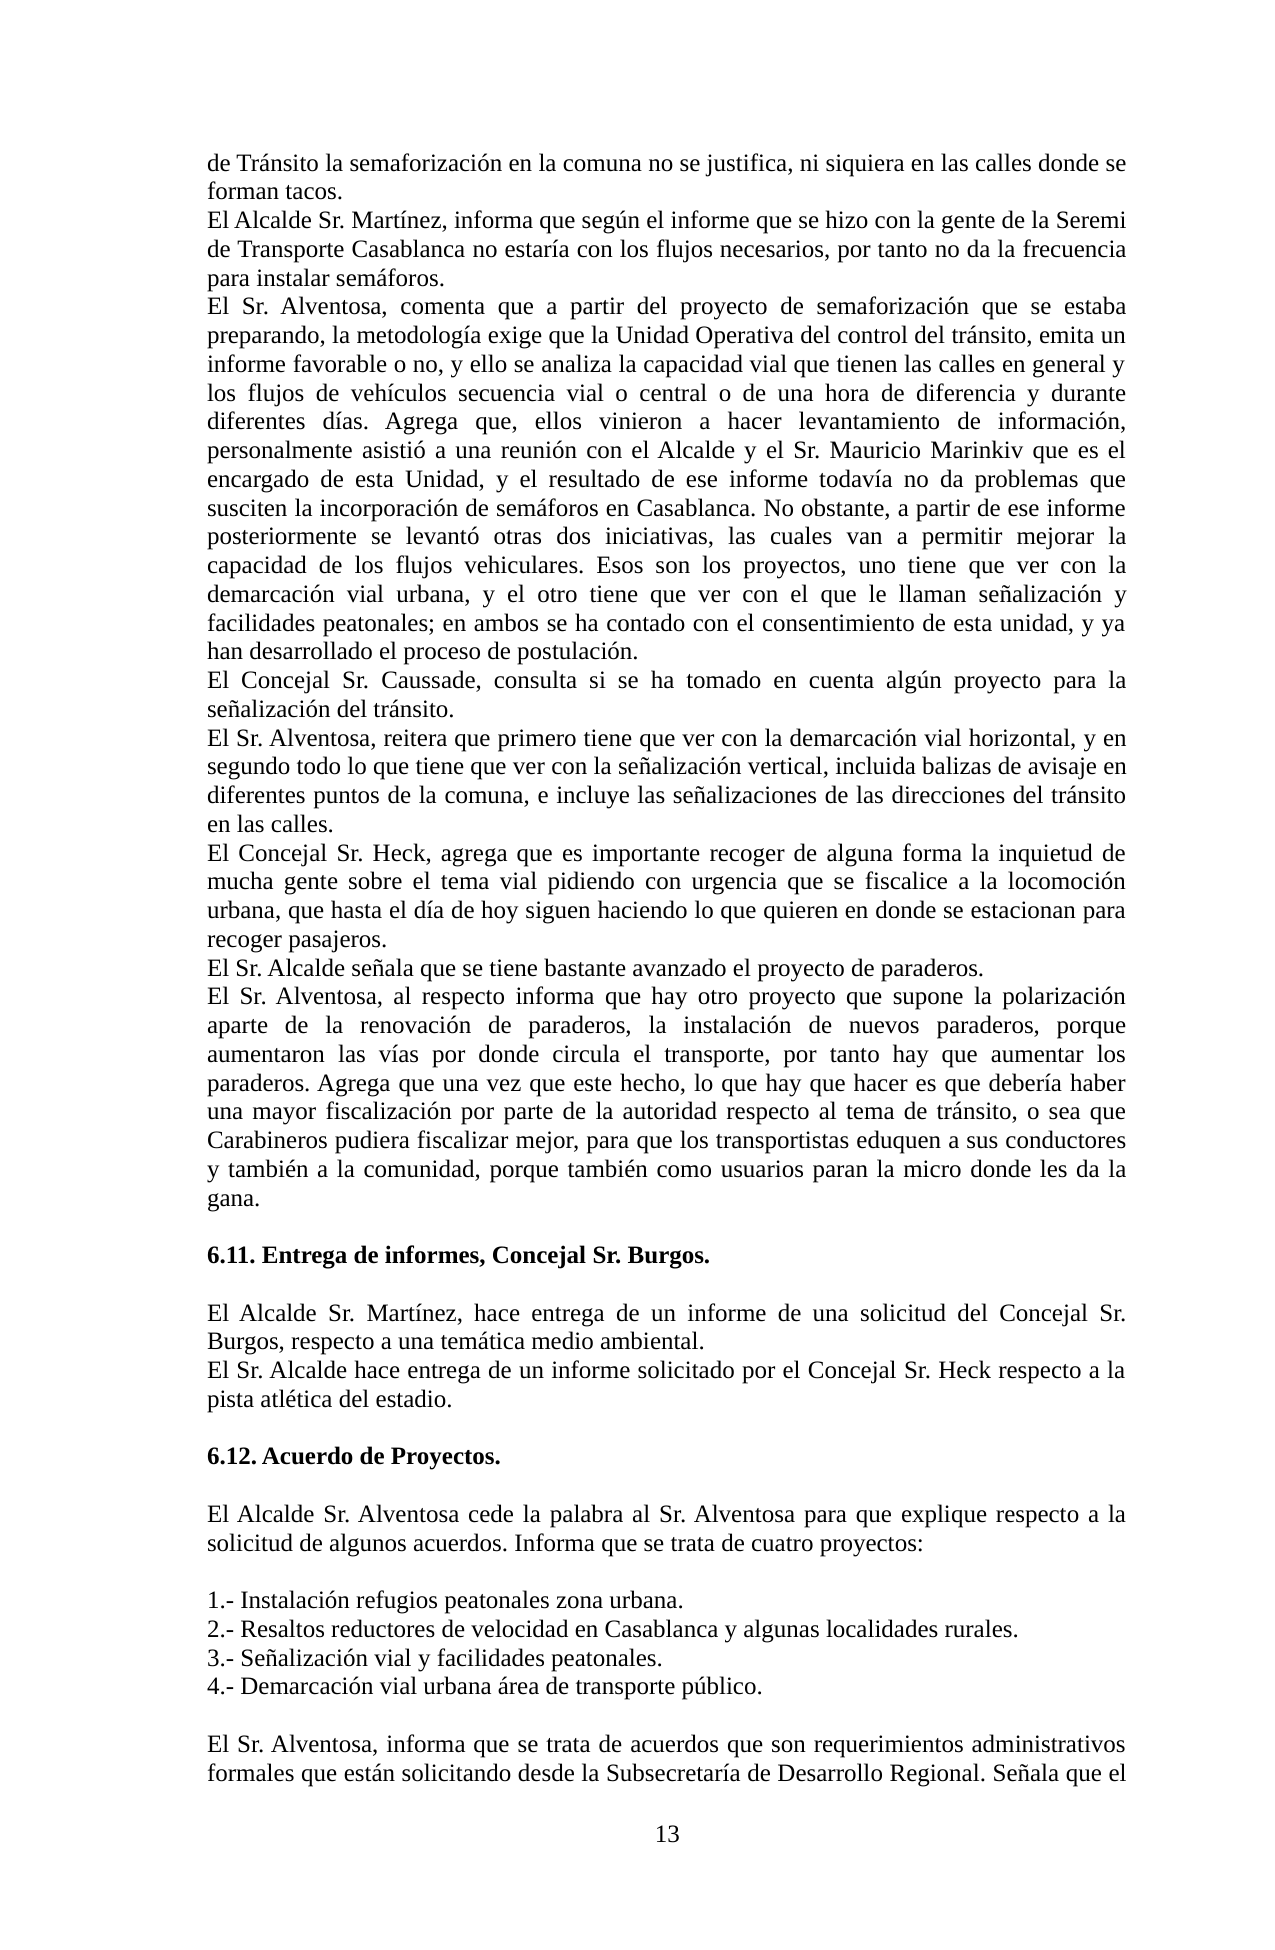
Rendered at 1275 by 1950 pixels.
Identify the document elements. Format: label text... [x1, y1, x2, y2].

text El Sr. Alcalde señala que se tiene bastante avanzado el proyecto de paraderos. [207, 953, 1127, 981]
text 2.- Resaltos reductores de velocidad en Casablanca y algunas localidades rurales. [207, 1614, 1127, 1643]
text El Concejal Sr. Heck, agrega que es importante recoger de alguna forma la inquietud de mucha gente sobre el tema vial pidiendo con urgencia que se fiscalice a la locomoción urbana, que hasta el día de hoy siguen haciendo lo que quieren en donde se estacionan para recoger pasajeros. [207, 838, 1127, 953]
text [207, 1729, 1127, 1786]
text El Sr. Alventosa, al respecto informa que hay otro proyecto que supone la polarización aparte de la renovación de paraderos, la instalación de nuevos paraderos, porque aumentaron las vías por donde circula el transporte, por tanto hay que aumentar los paraderos. Agrega que una vez que este hecho, lo que hay que hacer es que debería haber una mayor fiscalización por parte de la autoridad respecto al tema de tránsito, o sea que Carabineros pudiera fiscalizar mejor, para que los transportistas eduquen a sus conductores y también a la comunidad, porque también como usuarios paran la micro donde les da la gana. [207, 981, 1127, 1211]
text 6.12. Acuerdo de Proyectos. [207, 1441, 1127, 1470]
text 6.11. Entrega de informes, Concejal Sr. Burgos. [207, 1240, 1127, 1269]
text El Concejal Sr. Caussade, consulta si se ha tomado en cuenta algún proyecto para la señalización del tránsito. [207, 665, 1127, 723]
text 1.- Instalación refugios peatonales zona urbana. [207, 1585, 1127, 1614]
text El Alcalde Sr. Martínez, informa que según el informe que se hizo con la gente de la Seremi de Transporte Casablanca no estaría con los flujos necesarios, por tanto no da la frecuencia para instalar semáforos. [207, 205, 1127, 291]
text 3.- Señalización vial y facilidades peatonales. [207, 1643, 1127, 1671]
text El Alcalde Sr. Alventosa cede la palabra al Sr. Alventosa para que explique respecto a la solicitud de algunos acuerdos. Informa que se trata de cuatro proyectos: [207, 1499, 1127, 1556]
text 4.- Demarcación vial urbana área de transporte público. [207, 1671, 1127, 1700]
text El Sr. Alventosa, reitera que primero tiene que ver con la demarcación vial horizontal, y en segundo todo lo que tiene que ver con la señalización vertical, incluida balizas de avisaje en diferentes puntos de la comuna, e incluye las señalizaciones de las direcciones del tránsito en las calles. [207, 723, 1127, 838]
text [207, 148, 1127, 205]
text El Sr. Alcalde hace entrega de un informe solicitado por el Concejal Sr. Heck respecto a la pista atlética del estadio. [207, 1355, 1127, 1413]
text El Alcalde Sr. Martínez, hace entrega de un informe de una solicitud del Concejal Sr. Burgos, respecto a una temática medio ambiental. [207, 1298, 1127, 1355]
text El Sr. Alventosa, comenta que a partir del proyecto de semaforización que se estaba preparando, la metodología exige que la Unidad Operativa del control del tránsito, emita un informe favorable o no, y ello se analiza la capacidad vial que tienen las calles en general y los flujos de vehículos secuencia vial o central o de una hora de diferencia y durante diferentes días. Agrega que, ellos vinieron a hacer levantamiento de información, personalmente asistió a una reunión con el Alcalde y el Sr. Mauricio Marinkiv que es el encargado de esta Unidad, y el resultado de ese informe todavía no da problemas que susciten la incorporación de semáforos en Casablanca. No obstante, a partir de ese informe posteriormente se levantó otras dos iniciativas, las cuales van a permitir mejorar la capacidad de los flujos vehiculares. Esos son los proyectos, uno tiene que ver con la demarcación vial urbana, y el otro tiene que ver con el que le llaman señalización y facilidades peatonales; en ambos se ha contado con el consentimiento de esta unidad, y ya han desarrollado el proceso de postulación. [207, 291, 1127, 665]
